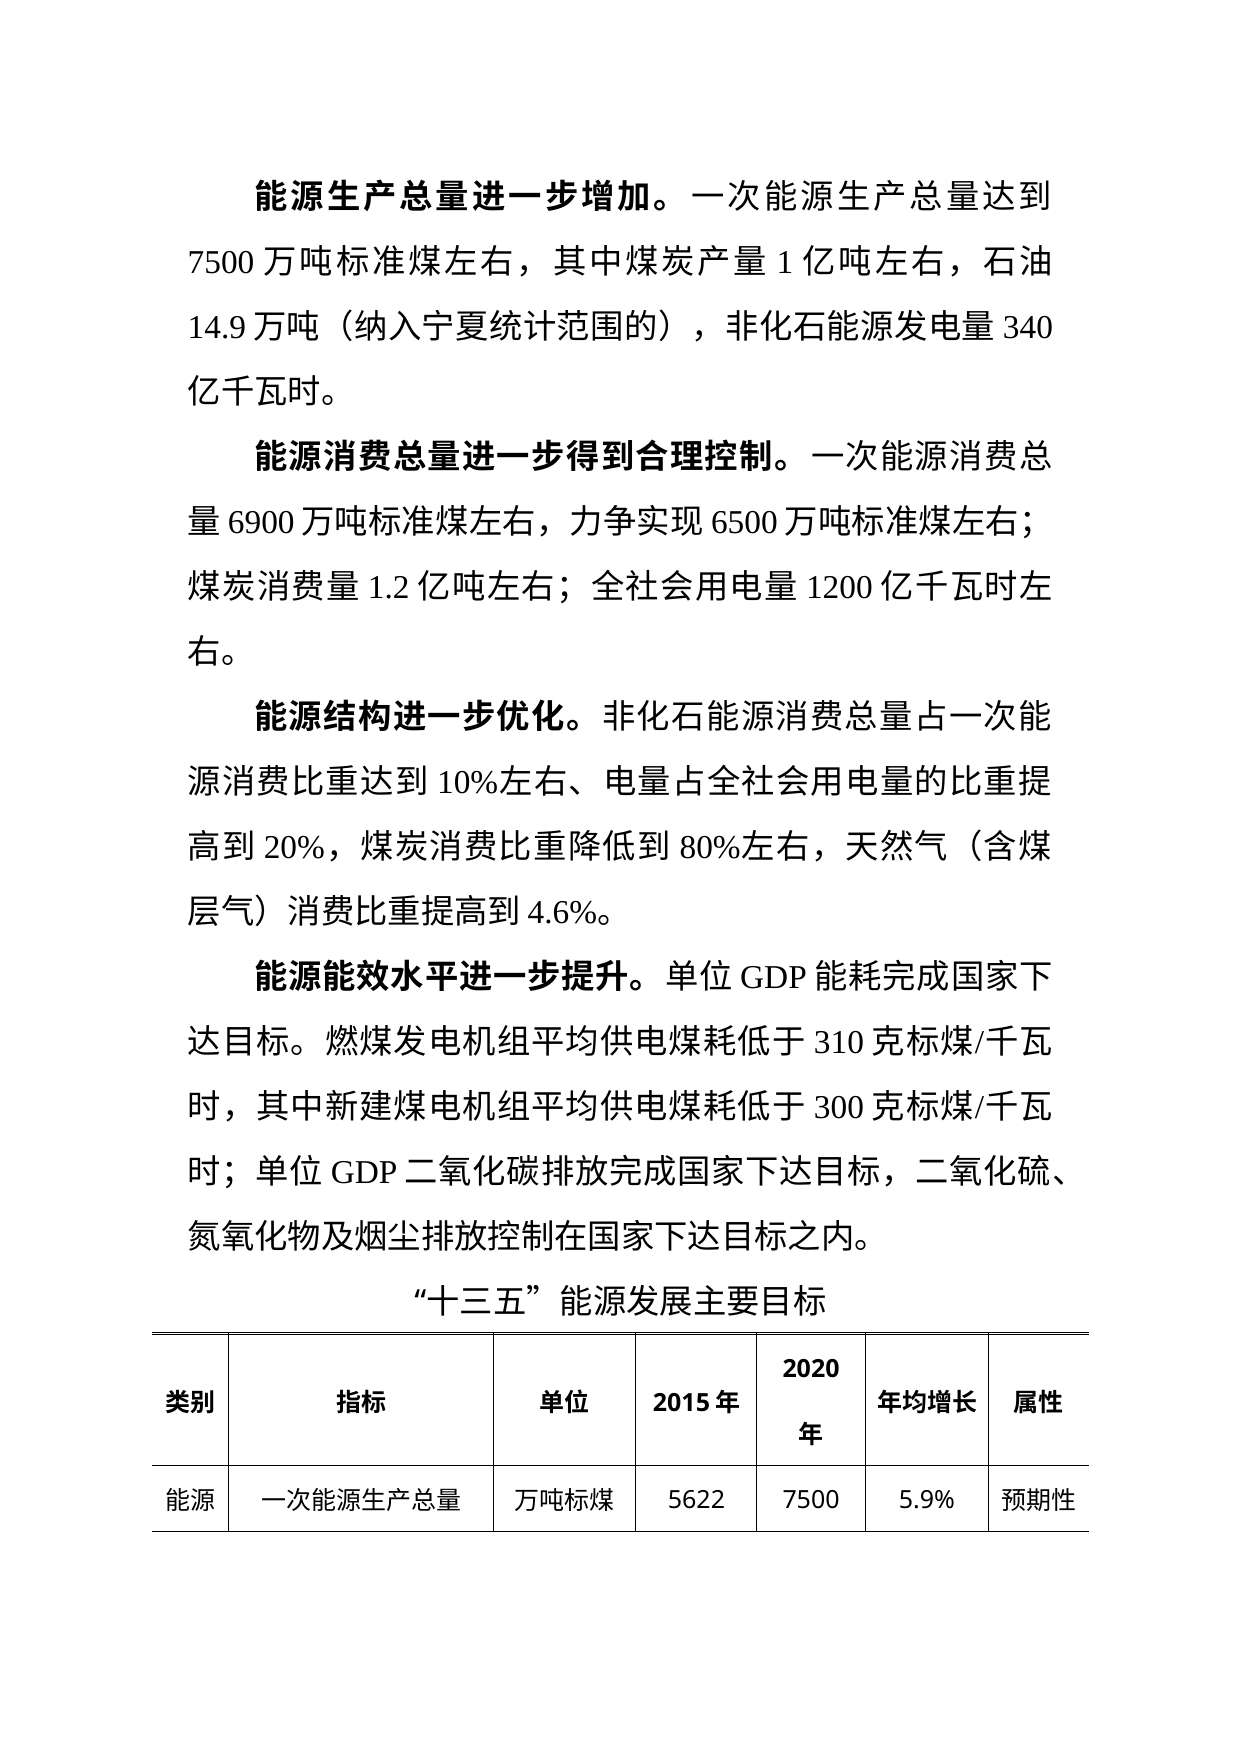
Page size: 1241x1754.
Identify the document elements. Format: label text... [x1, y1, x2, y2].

table_cell 类别 [152, 1335, 228, 1465]
table_cell 5.9% [866, 1466, 988, 1531]
table_cell 7500 [757, 1466, 865, 1531]
table_cell 2020年 [757, 1335, 865, 1465]
table_cell 属性 [989, 1335, 1088, 1465]
table_cell 能源生产总量及 结构 [152, 1466, 228, 1531]
text 能源消费总量进一步得到合理控制。一次能源消费总量6900万吨标准煤左右，力争实现6500万吨标准煤左右；煤炭消费量1.2亿吨左右；全社会用电量1200亿千瓦时左右。 [187, 422, 1053, 682]
table_cell 指标 [229, 1335, 493, 1465]
text 能源生产总量进一步增加。一次能源生产总量达到7500万吨标准煤左右，其中煤炭产量1亿吨左右，石油14.9万吨（纳入宁夏统计范围的），非化石能源发电量340亿千瓦时。 [187, 162, 1053, 422]
table_cell 年均增长 [866, 1335, 988, 1465]
table_cell 万吨标煤 [494, 1466, 635, 1531]
table_cell 预期性 [989, 1466, 1088, 1531]
table_cell 一次能源生产总量 [229, 1466, 493, 1531]
table_header “十三五”能源发展主要目标 [152, 1267, 1088, 1332]
table_cell 单位 [494, 1335, 635, 1465]
table_cell 2015年 [636, 1335, 756, 1465]
table_cell 5622 [636, 1466, 756, 1531]
text 能源能效水平进一步提升。单位GDP能耗完成国家下达目标。燃煤发电机组平均供电煤耗低于310克标煤/千瓦时，其中新建煤电机组平均供电煤耗低于300克标煤/千瓦时；单位GDP二氧化碳排放完成国家下达目标，二氧化硫、氮氧化物及烟尘排放控制在国家下达目标之内。 [187, 942, 1053, 1267]
text 能源结构进一步优化。非化石能源消费总量占一次能源消费比重达到10%左右、电量占全社会用电量的比重提高到20%，煤炭消费比重降低到80%左右，天然气（含煤层气）消费比重提高到4.6%。 [187, 682, 1053, 942]
